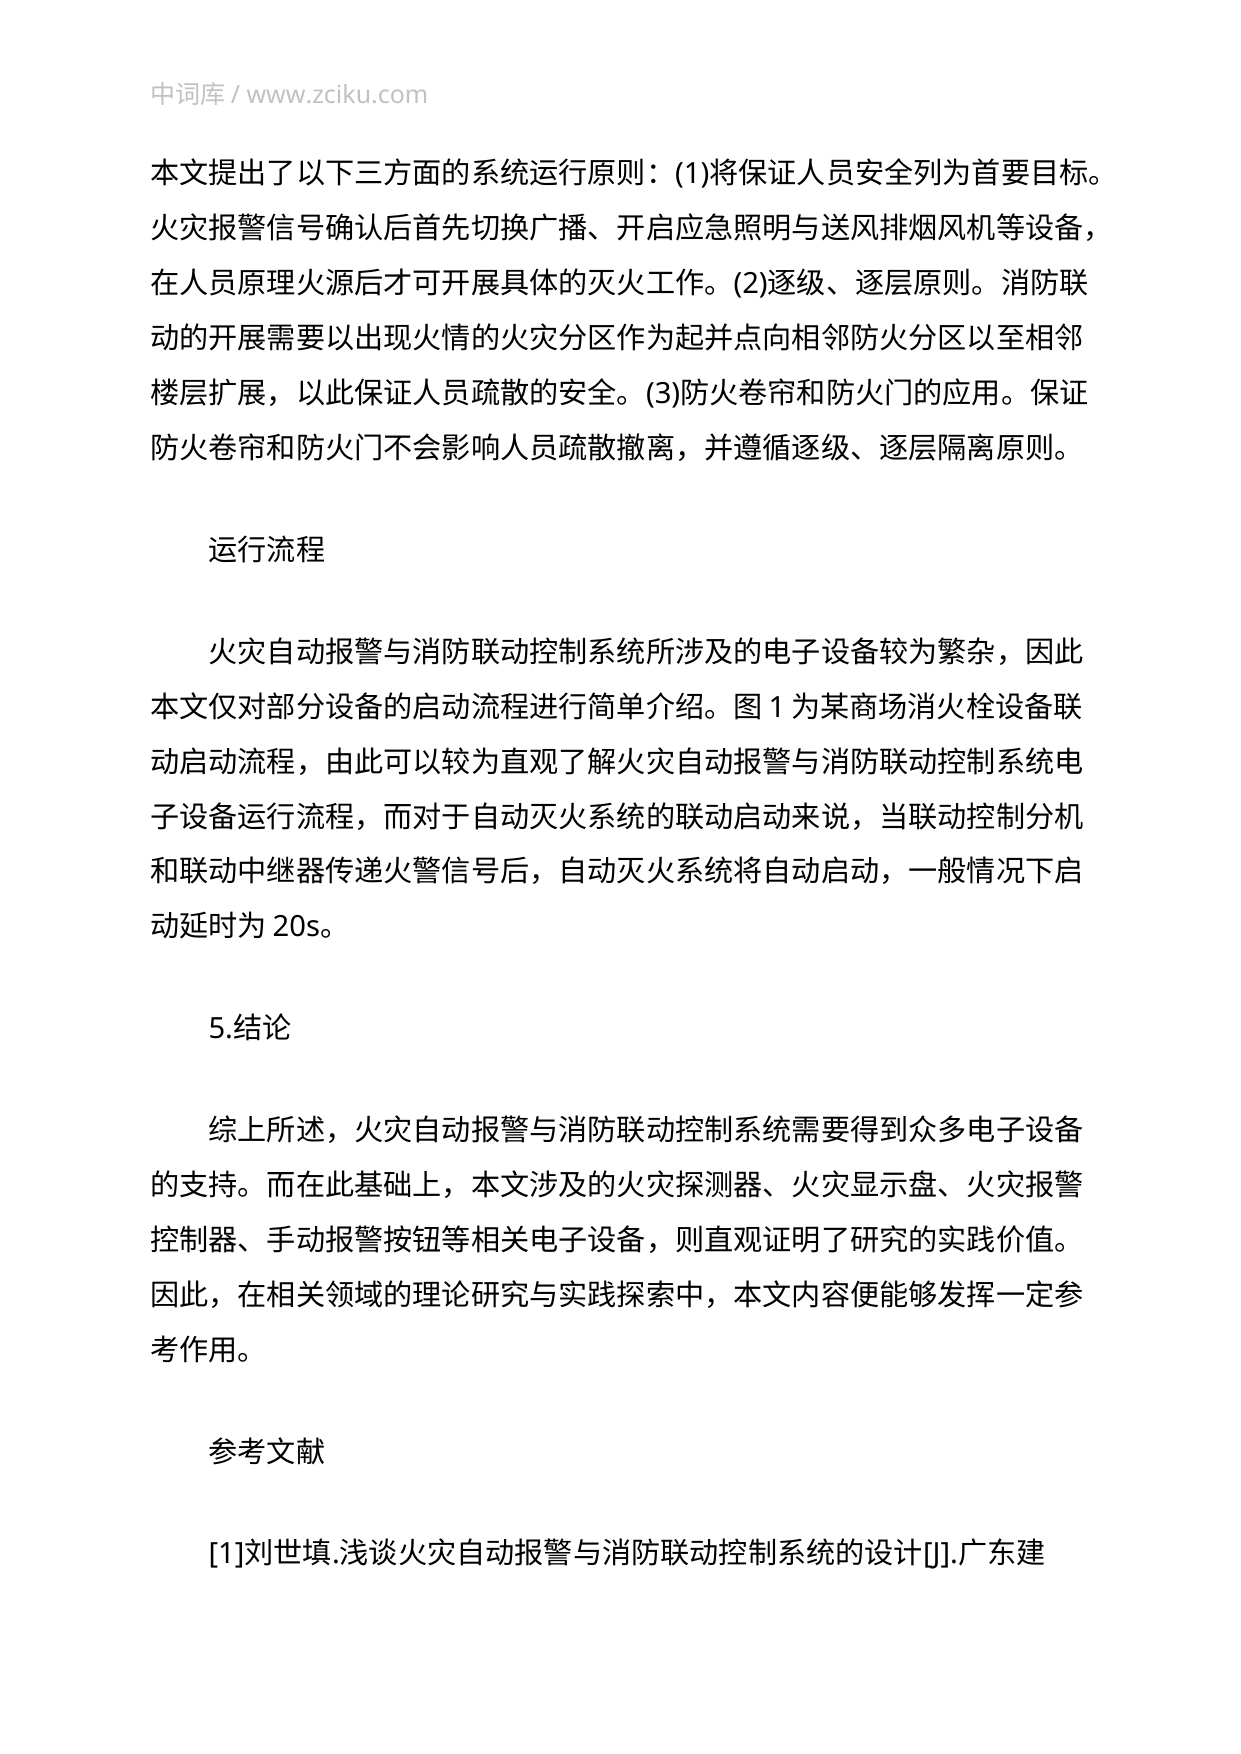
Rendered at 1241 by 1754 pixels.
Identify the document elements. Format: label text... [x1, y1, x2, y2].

text 5.结论 [150, 1005, 1090, 1047]
text 火灾自动报警与消防联动控制系统所涉及的电子设备较为繁杂，因此本文仅对部分设备的启动流程进行简单介绍。图1为某商场消火栓设备联动启动流程，由此可以较为直观了解火灾自动报警与消防联动控制系统电子设备运行流程，而对于自动灭火系统的联动启动来说，当联动控制分机和联动中继器传递火警信号后，自动灭火系统将自动启动，一般情况下启动延时为20s。 [150, 628, 1090, 945]
text 综上所述，火灾自动报警与消防联动控制系统需要得到众多电子设备的支持。而在此基础上，本文涉及的火灾探测器、火灾显示盘、火灾报警控制器、手动报警按钮等相关电子设备，则直观证明了研究的实践价值。因此，在相关领域的理论研究与实践探索中，本文内容便能够发挥一定参考作用。 [150, 1107, 1090, 1369]
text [150, 150, 1090, 467]
text 参考文献 [150, 1428, 1090, 1471]
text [150, 1530, 1090, 1572]
text 运行流程 [150, 527, 1090, 569]
